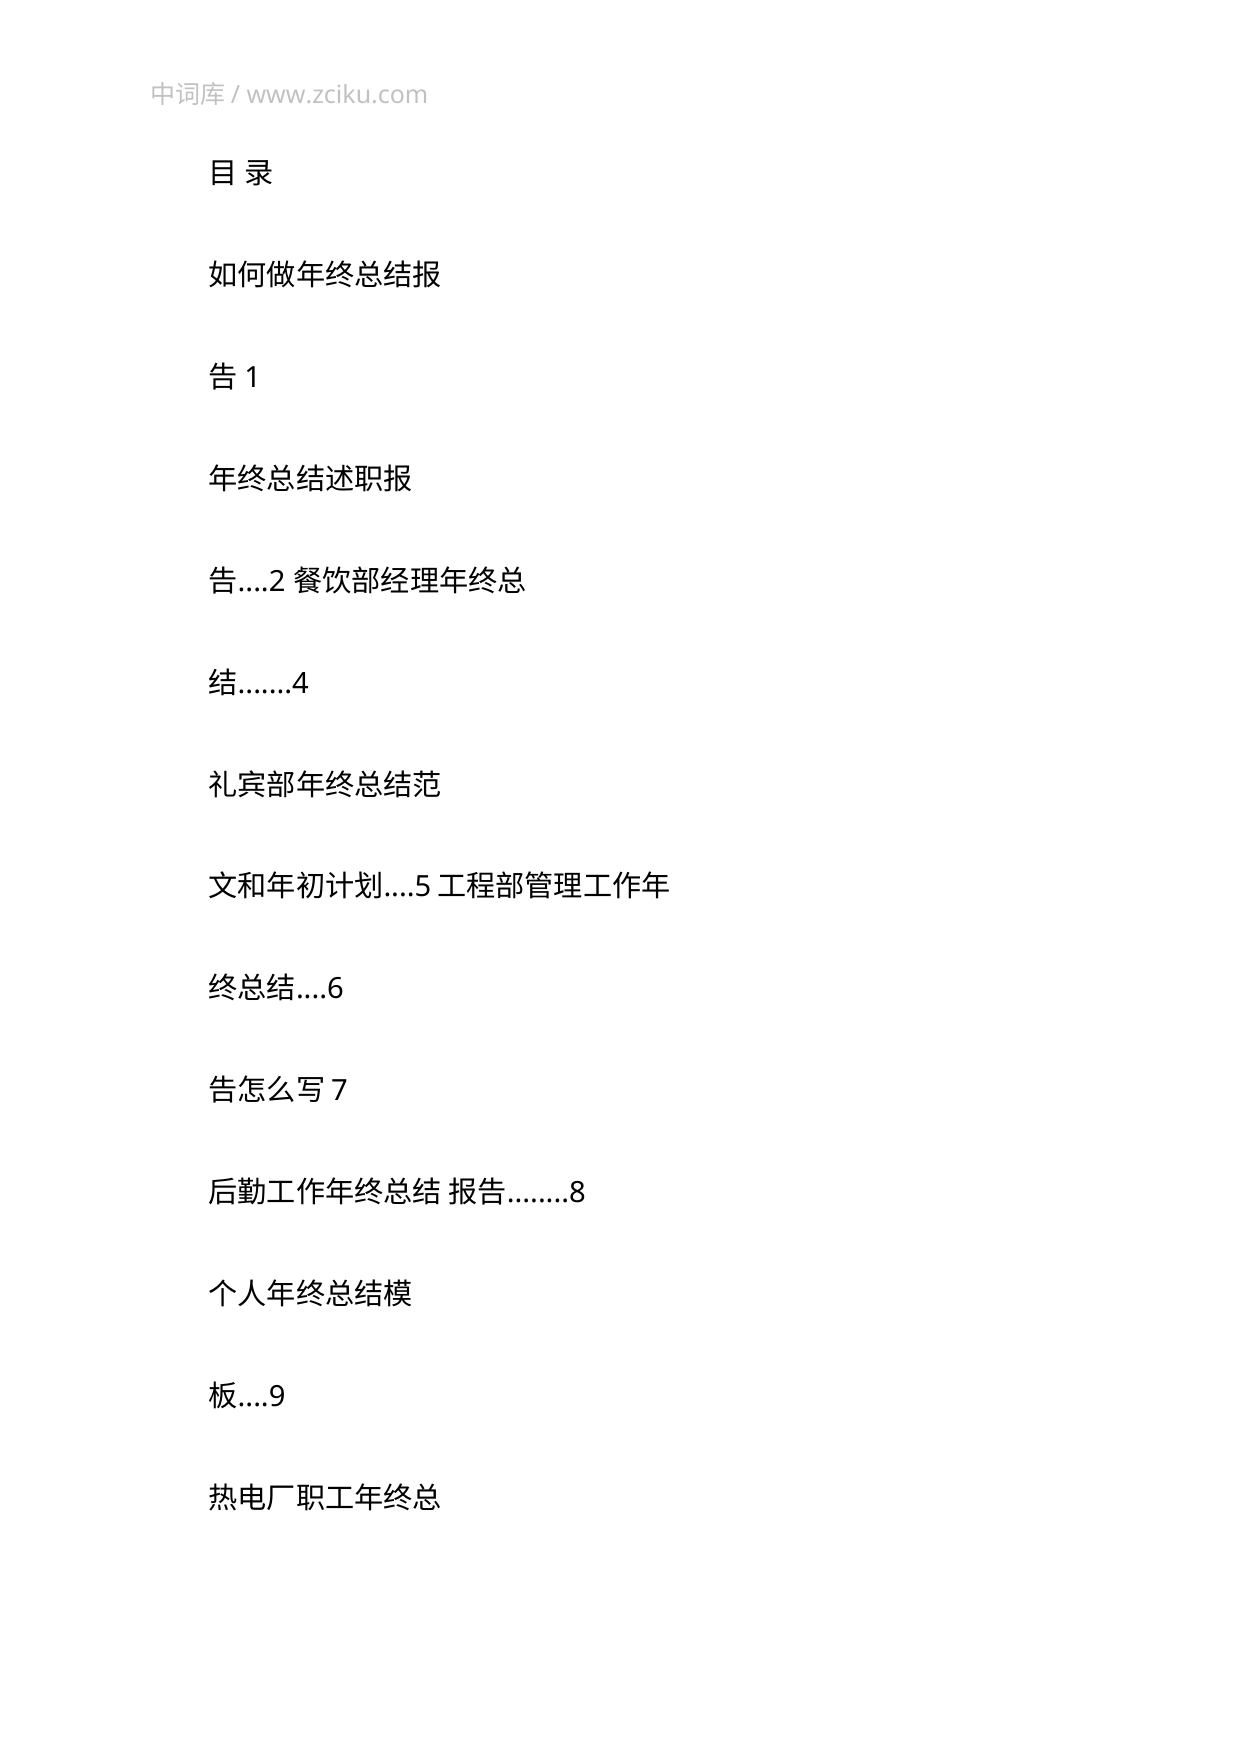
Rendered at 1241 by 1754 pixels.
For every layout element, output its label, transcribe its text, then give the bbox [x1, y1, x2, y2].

text 目 录 [150, 150, 1090, 192]
text 热电厂职工年终总 [150, 1475, 1090, 1517]
text 如何做年终总结报 [150, 252, 1090, 294]
text 后勤工作年终总结 报告........8 [150, 1169, 1090, 1211]
text 告....2 餐饮部经理年终总 [150, 557, 1090, 600]
text 个人年终总结模 [150, 1271, 1090, 1313]
text 终总结....6 [150, 965, 1090, 1007]
text 告 1 [150, 353, 1090, 396]
text 告怎么写7 [150, 1067, 1090, 1109]
text 板....9 [150, 1373, 1090, 1415]
text 礼宾部年终总结范 [150, 761, 1090, 803]
text 年终总结述职报 [150, 456, 1090, 498]
text 文和年初计划....5工程部管理工作年 [150, 863, 1090, 905]
text 结.......4 [150, 659, 1090, 702]
